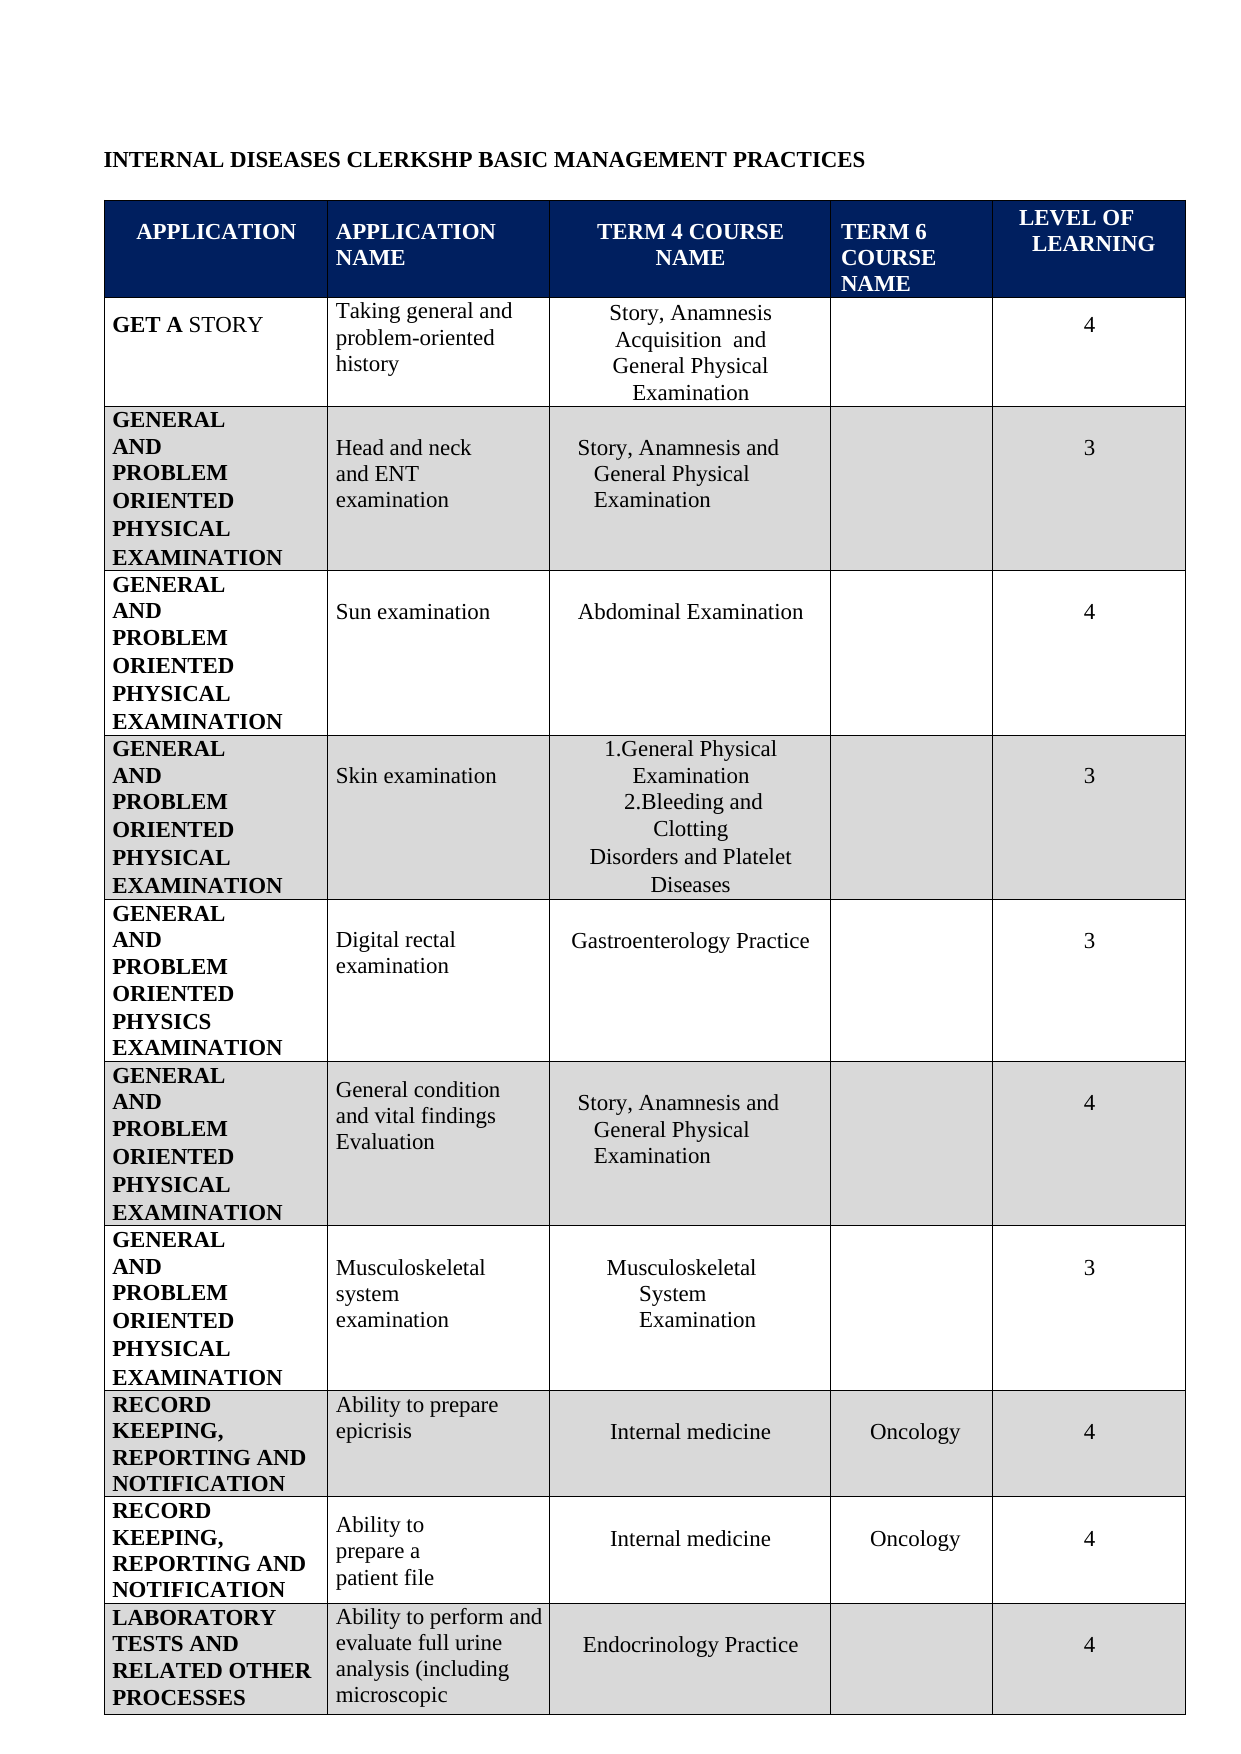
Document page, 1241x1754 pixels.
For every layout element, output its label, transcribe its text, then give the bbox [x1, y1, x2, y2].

table_cell 4 [993, 1497, 1185, 1603]
table_cell 3 [993, 736, 1185, 899]
table_cell Head and neck and ENT examination [328, 407, 549, 570]
table_cell [831, 571, 992, 734]
table_cell 4 [993, 298, 1185, 406]
table_cell 4 [993, 1391, 1185, 1496]
table_cell 4 [993, 571, 1185, 734]
table_cell Story, Anamnesis and General Physical Examination [550, 407, 830, 570]
table_cell Oncology [831, 1391, 992, 1496]
table_header TERM 4 COURSE NAME [550, 201, 830, 297]
table_cell [831, 407, 992, 570]
table_cell [831, 298, 992, 406]
table_cell Skin examination [328, 736, 549, 899]
table_cell [831, 736, 992, 899]
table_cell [328, 1604, 549, 1714]
text INTERNAL DISEASES CLERKSHP BASIC MANAGEMENT PRACTICES [103, 146, 1165, 172]
table_cell Sun examination [328, 571, 549, 734]
table_cell Musculoskeletal system examination [328, 1226, 549, 1390]
table_cell 1.General Physical Examination 2.Bleeding and Clotting Disorders and Platelet Diseases [550, 736, 830, 899]
table_cell GENERAL AND PROBLEM ORIENTED PHYSICAL EXAMINATION [105, 1062, 327, 1225]
table_cell [831, 1604, 992, 1714]
table_cell Oncology [831, 1497, 992, 1603]
table_cell 3 [993, 1226, 1185, 1390]
table_cell GENERAL AND PROBLEM ORIENTED PHYSICAL EXAMINATION [105, 736, 327, 899]
table_cell 3 [993, 407, 1185, 570]
table_cell Taking general and problem-oriented history [328, 298, 549, 406]
table_cell GET A STORY [105, 298, 327, 406]
table_cell 4 [993, 1062, 1185, 1225]
table_cell Ability to prepare a patient file [328, 1497, 549, 1603]
table_cell Abdominal Examination [550, 571, 830, 734]
table_cell 3 [993, 900, 1185, 1061]
table_cell Musculoskeletal System Examination [550, 1226, 830, 1390]
table_header LEVEL OF LEARNING [993, 201, 1185, 297]
table_cell GENERAL AND PROBLEM ORIENTED PHYSICAL EXAMINATION [105, 407, 327, 570]
table_cell Story, Anamnesis and General Physical Examination [550, 1062, 830, 1225]
table_cell Gastroenterology Practice [550, 900, 830, 1061]
table_cell [831, 900, 992, 1061]
table_cell GENERAL AND PROBLEM ORIENTED PHYSICAL EXAMINATION [105, 571, 327, 734]
table_cell [831, 1226, 992, 1390]
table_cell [105, 1604, 327, 1714]
table_header TERM 6 COURSE NAME [831, 201, 992, 297]
table_cell Ability to prepare epicrisis [328, 1391, 549, 1496]
table_cell [831, 1062, 992, 1225]
table_cell RECORD KEEPING, REPORTING AND NOTIFICATION [105, 1497, 327, 1603]
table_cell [550, 1604, 830, 1714]
table_cell GENERAL AND PROBLEM ORIENTED PHYSICS EXAMINATION [105, 900, 327, 1061]
table_cell Story, Anamnesis Acquisition and General Physical Examination [550, 298, 830, 406]
table_cell 4 [993, 1604, 1185, 1714]
table_cell Digital rectal examination [328, 900, 549, 1061]
table_cell GENERAL AND PROBLEM ORIENTED PHYSICAL EXAMINATION [105, 1226, 327, 1390]
table_header APPLICATION [105, 201, 327, 297]
table_header APPLICATION NAME [328, 201, 549, 297]
table_cell Internal medicine [550, 1391, 830, 1496]
table_cell RECORD KEEPING, REPORTING AND NOTIFICATION [105, 1391, 327, 1496]
table_cell General condition and vital findings Evaluation [328, 1062, 549, 1225]
table_cell Internal medicine [550, 1497, 830, 1603]
